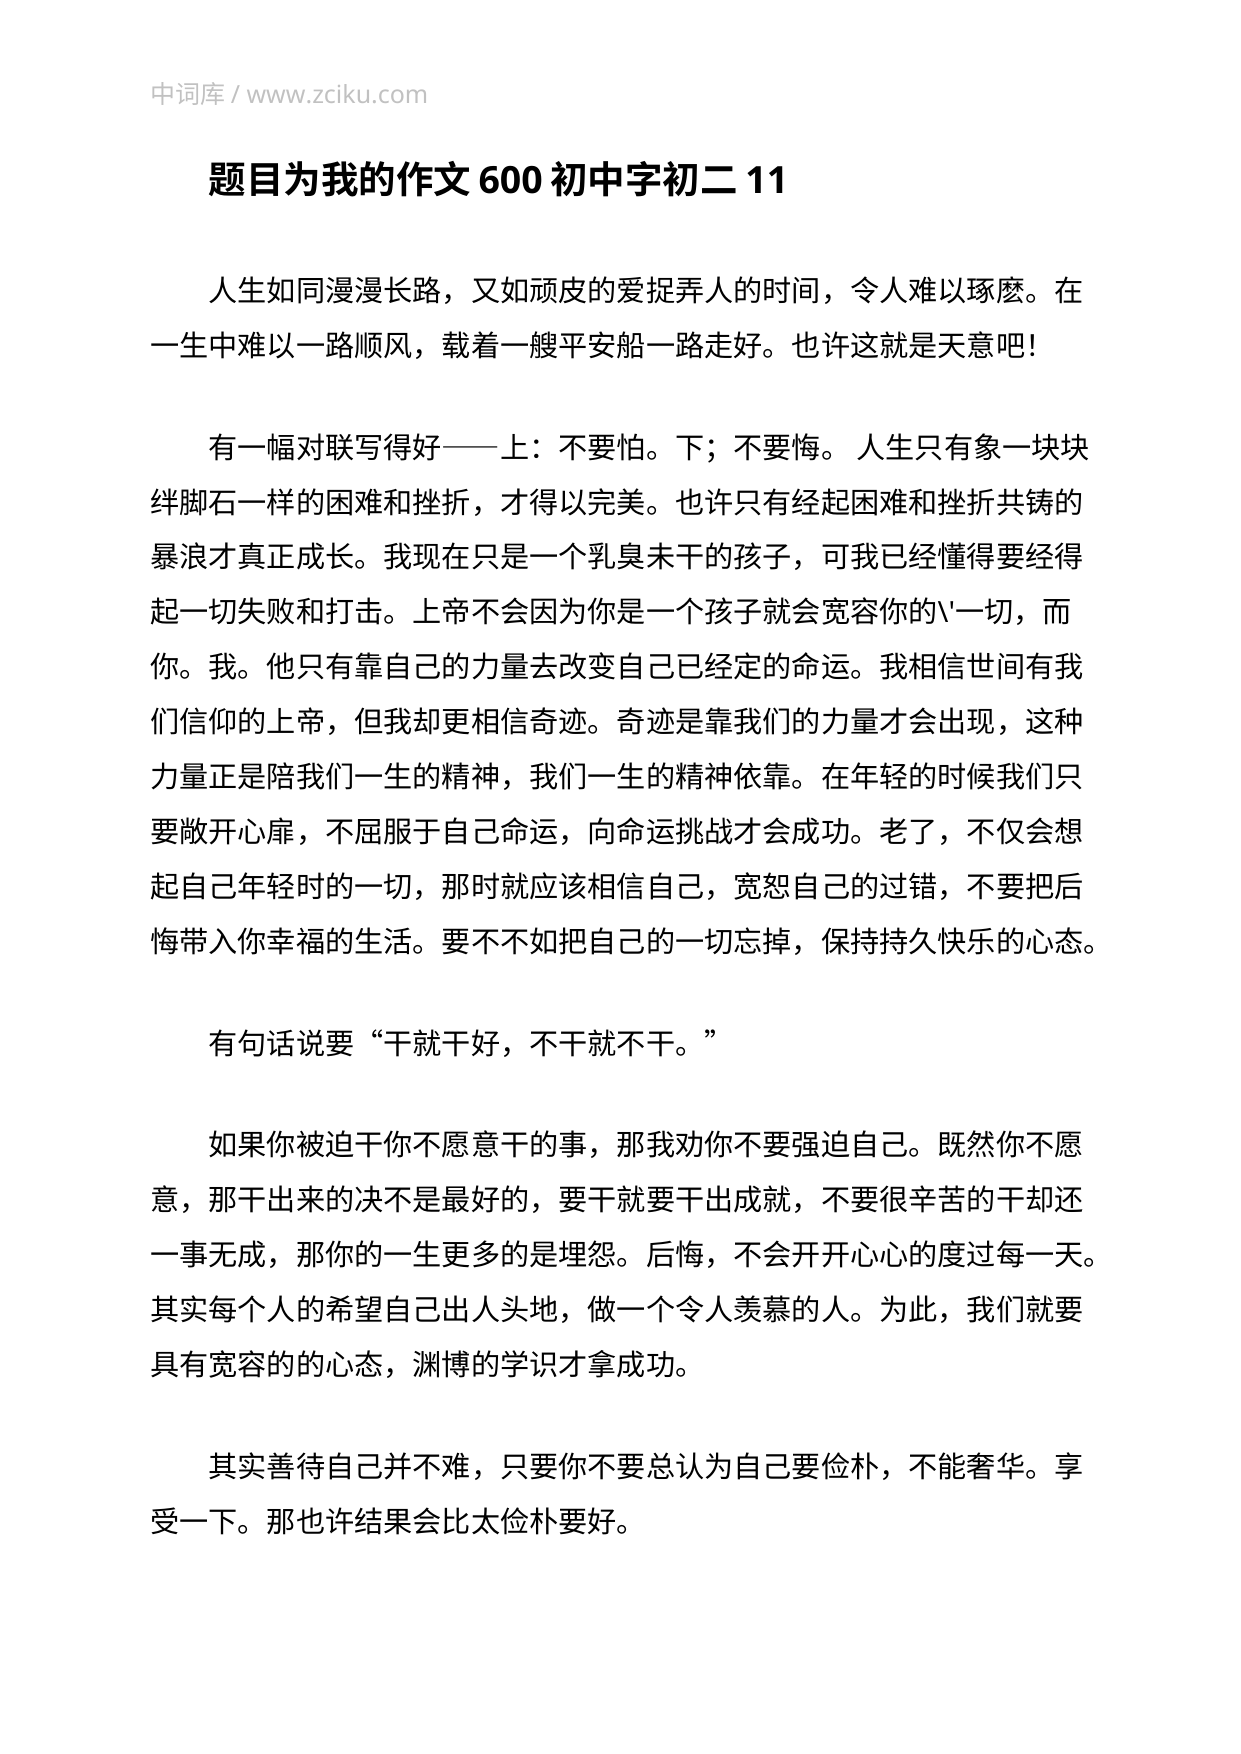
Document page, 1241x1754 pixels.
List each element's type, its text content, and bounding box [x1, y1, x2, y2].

text 如果你被迫干你不愿意干的事，那我劝你不要强迫自己。既然你不愿意，那干出来的决不是最好的，要干就要干出成就，不要很辛苦的干却还一事无成，那你的一生更多的是埋怨。后悔，不会开开心心的度过每一天。其实每个人的希望自己出人头地，做一个令人羡慕的人。为此，我们就要具有宽容的的心态，渊博的学识才拿成功。 [150, 1122, 1090, 1384]
text 题目为我的作文600初中字初二11 [150, 150, 1090, 204]
text 有一幅对联写得好——上：不要怕。下；不要悔。 人生只有象一块块绊脚石一样的困难和挫折，才得以完美。也许只有经起困难和挫折共铸的暴浪才真正成长。我现在只是一个乳臭未干的孩子，可我已经懂得要经得起一切失败和打击。上帝不会因为你是一个孩子就会宽容你的\'一切，而你。我。他只有靠自己的力量去改变自己已经定的命运。我相信世间有我们信仰的上帝，但我却更相信奇迹。奇迹是靠我们的力量才会出现，这种力量正是陪我们一生的精神，我们一生的精神依靠。在年轻的时候我们只要敞开心扉，不屈服于自己命运，向命运挑战才会成功。老了，不仅会想起自己年轻时的一切，那时就应该相信自己，宽恕自己的过错，不要把后悔带入你幸福的生活。要不不如把自己的一切忘掉，保持持久快乐的心态。 [150, 424, 1090, 961]
text 其实善待自己并不难，只要你不要总认为自己要俭朴，不能奢华。享受一下。那也许结果会比太俭朴要好。 [150, 1443, 1090, 1541]
text 人生如同漫漫长路，又如顽皮的爱捉弄人的时间，令人难以琢麽。在一生中难以一路顺风，载着一艘平安船一路走好。也许这就是天意吧！ [150, 268, 1090, 365]
text 有句话说要“干就干好，不干就不干。” [150, 1020, 1090, 1062]
